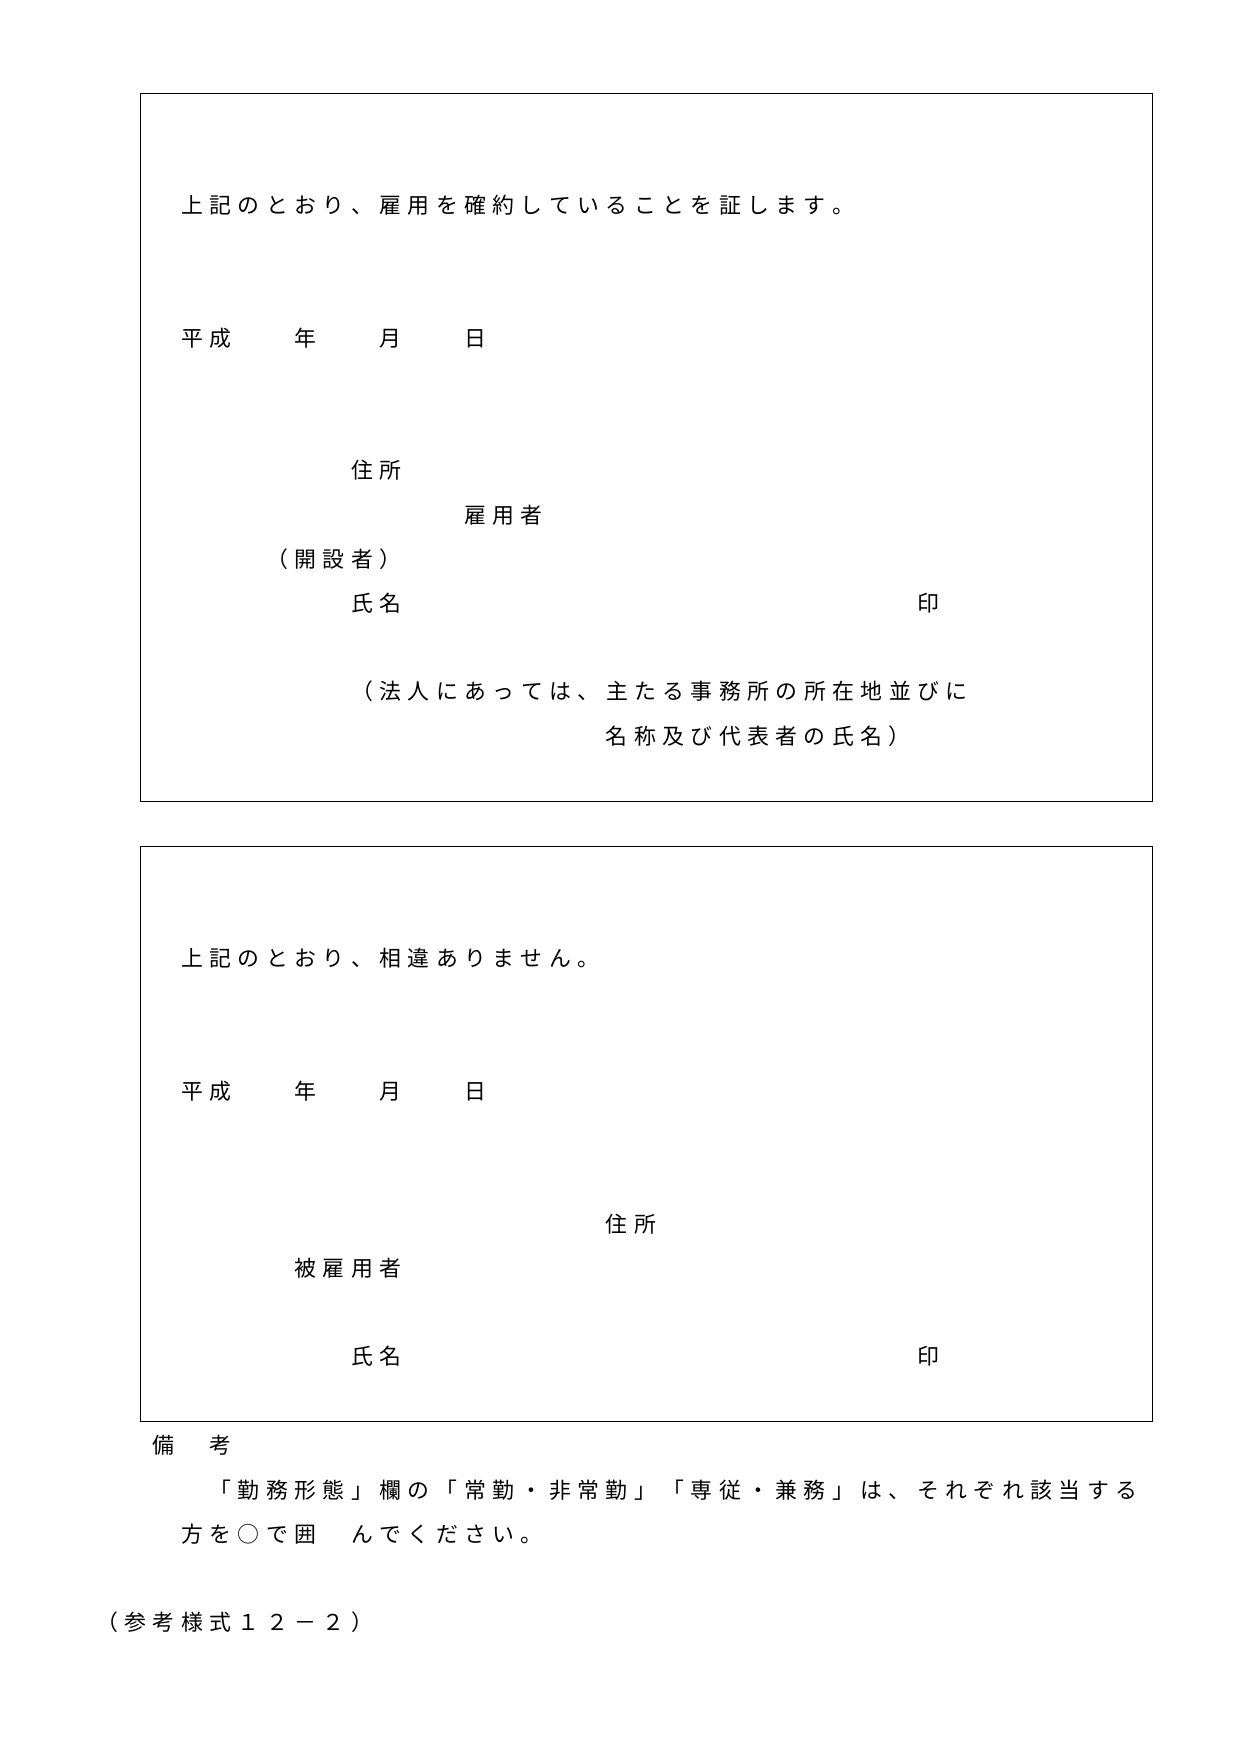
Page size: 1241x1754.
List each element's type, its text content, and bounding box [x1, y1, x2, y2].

text 備 考 [147, 1422, 1144, 1466]
table_cell 上記のとおり、雇用を確約していることを証します。 平成 年 月 日 住所 雇用者 （開設者） 氏名 印 （法人にあっては、主たる事務所の所在地並びに 名称及び代表者の氏名） [141, 94, 1152, 801]
text （参考様式１２－２） [96, 1599, 1144, 1643]
text 「勤務形態」欄の「常勤・非常勤」「専従・兼務」は、それぞれ該当する方を○で囲 んでください。 [147, 1466, 1144, 1555]
table_header 上記のとおり、相違ありません。 平成 年 月 日 住所 被雇用者 氏名 印 [141, 847, 1152, 1421]
